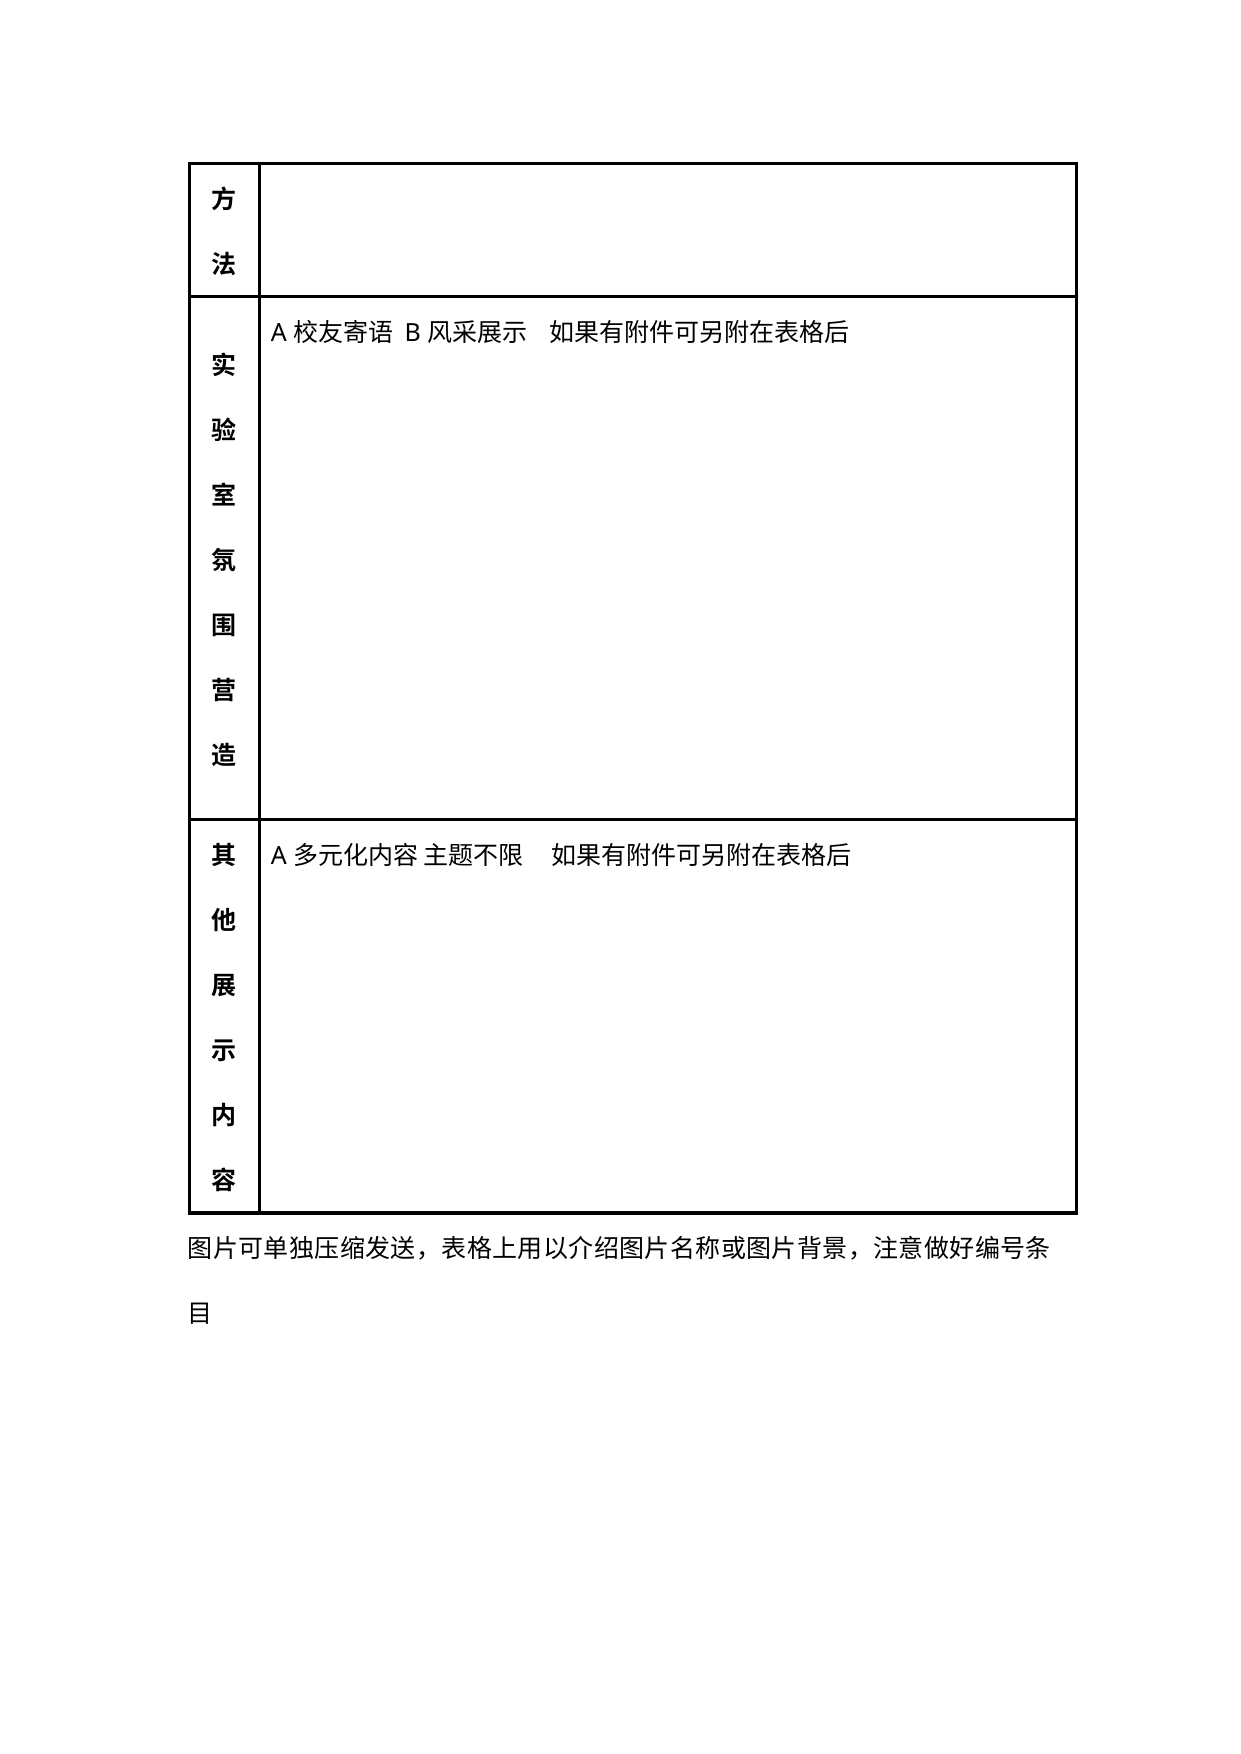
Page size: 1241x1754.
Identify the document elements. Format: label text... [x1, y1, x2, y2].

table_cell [261, 165, 1075, 295]
table_cell 实验室氛围营造 [191, 298, 258, 818]
table_cell A 校友寄语 B 风采展示 如果有附件可另附在表格后 [261, 298, 1075, 818]
text 图片可单独压缩发送，表格上用以介绍图片名称或图片背景，注意做好编号条目 [187, 1214, 1053, 1344]
table_cell 实验室整体新生科研入门引导方法 [191, 165, 258, 295]
table_cell A 多元化内容 主题不限 如果有附件可另附在表格后 [261, 821, 1075, 1211]
table_cell 其他展示内容 [191, 821, 258, 1211]
